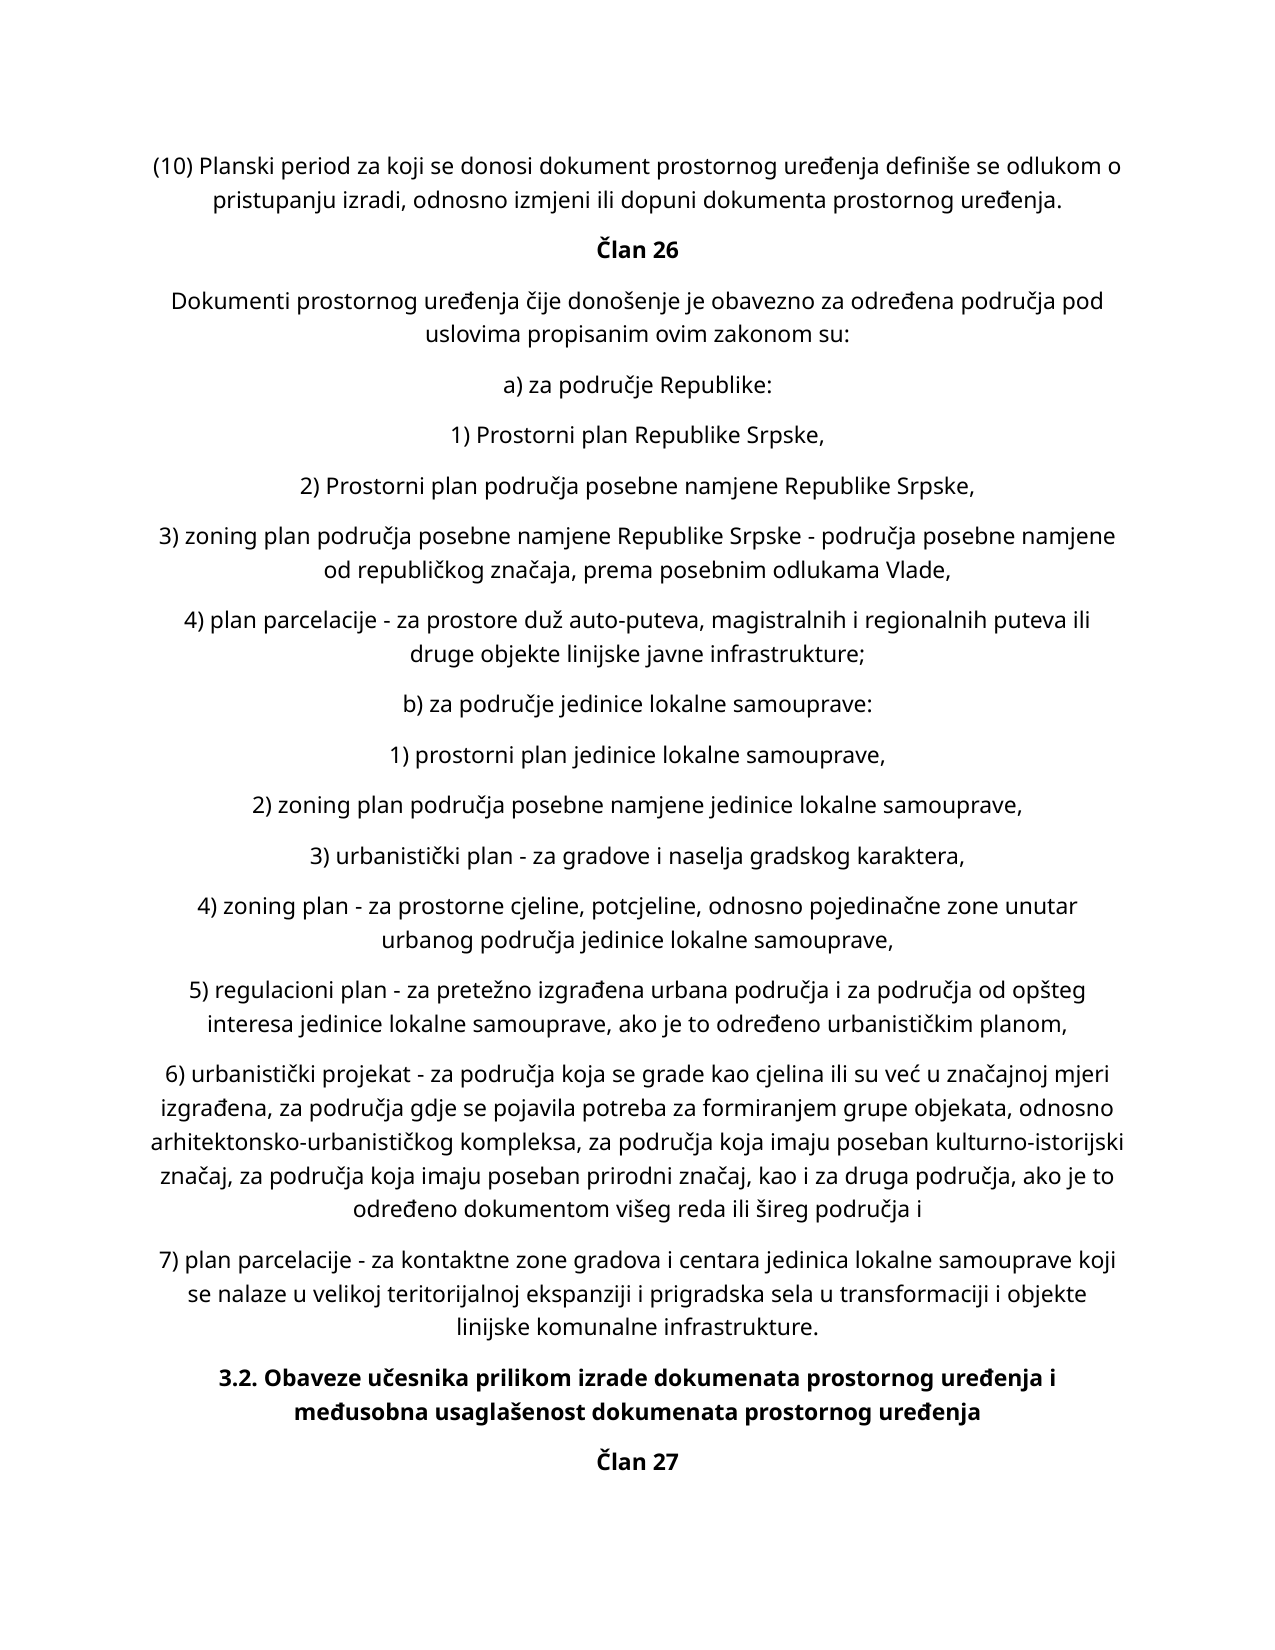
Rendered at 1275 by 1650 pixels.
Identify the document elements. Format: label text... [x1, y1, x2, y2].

text (10) Planski period za koji se donosi dokument prostornog uređenja definiše se odlukom o pristupanju izradi, odnosno izmjeni ili dopuni dokumenta prostornog uređenja. [150, 150, 1125, 215]
text 2) zoning plan područja posebne namjene jedinice lokalne samouprave, [150, 789, 1125, 820]
text 4) plan parcelacije - za prostore duž auto-puteva, magistralnih i regionalnih puteva ili druge objekte linijske javne infrastrukture; [150, 604, 1125, 669]
text Član 27 [150, 1446, 1125, 1477]
text 5) regulacioni plan - za pretežno izgrađena urbana područja i za područja od opšteg interesa jedinice lokalne samouprave, ako je to određeno urbanističkim planom, [150, 974, 1125, 1039]
text 3.2. Obaveze učesnika prilikom izrade dokumenata prostornog uređenja i međusobna usaglašenost dokumenata prostornog uređenja [150, 1362, 1125, 1427]
text 4) zoning plan - za prostorne cjeline, potcjeline, odnosno pojedinačne zone unutar urbanog područja jedinice lokalne samouprave, [150, 890, 1125, 955]
text 6) urbanistički projekat - za područja koja se grade kao cjelina ili su već u značajnoj mjeri izgrađena, za područja gdje se pojavila potreba za formiranjem grupe objekata, odnosno arhitektonsko-urbanističkog kompleksa, za područja koja imaju poseban kulturno-istorijski značaj, za područja koja imaju poseban prirodni značaj, kao i za druga područja, ako je to određeno dokumentom višeg reda ili šireg područja i [150, 1058, 1125, 1224]
text 2) Prostorni plan područja posebne namjene Republike Srpske, [150, 469, 1125, 501]
text 1) prostorni plan jedinice lokalne samouprave, [150, 739, 1125, 770]
text 3) zoning plan područja posebne namjene Republike Srpske - područja posebne namjene od republičkog značaja, prema posebnim odlukama Vlade, [150, 520, 1125, 585]
text 7) plan parcelacije - za kontaktne zone gradova i centara jedinica lokalne samouprave koji se nalaze u velikoj teritorijalnoj ekspanziji i prigradska sela u transformaciji i objekte linijske komunalne infrastrukture. [150, 1244, 1125, 1342]
text Dokumenti prostornog uređenja čije donošenje je obavezno za određena područja pod uslovima propisanim ovim zakonom su: [150, 284, 1125, 349]
text 3) urbanistički plan - za gradove i naselja gradskog karaktera, [150, 839, 1125, 871]
text Član 26 [150, 234, 1125, 265]
text 1) Prostorni plan Republike Srpske, [150, 419, 1125, 450]
text b) za područje jedinice lokalne samouprave: [150, 688, 1125, 719]
text a) za područje Republike: [150, 369, 1125, 400]
